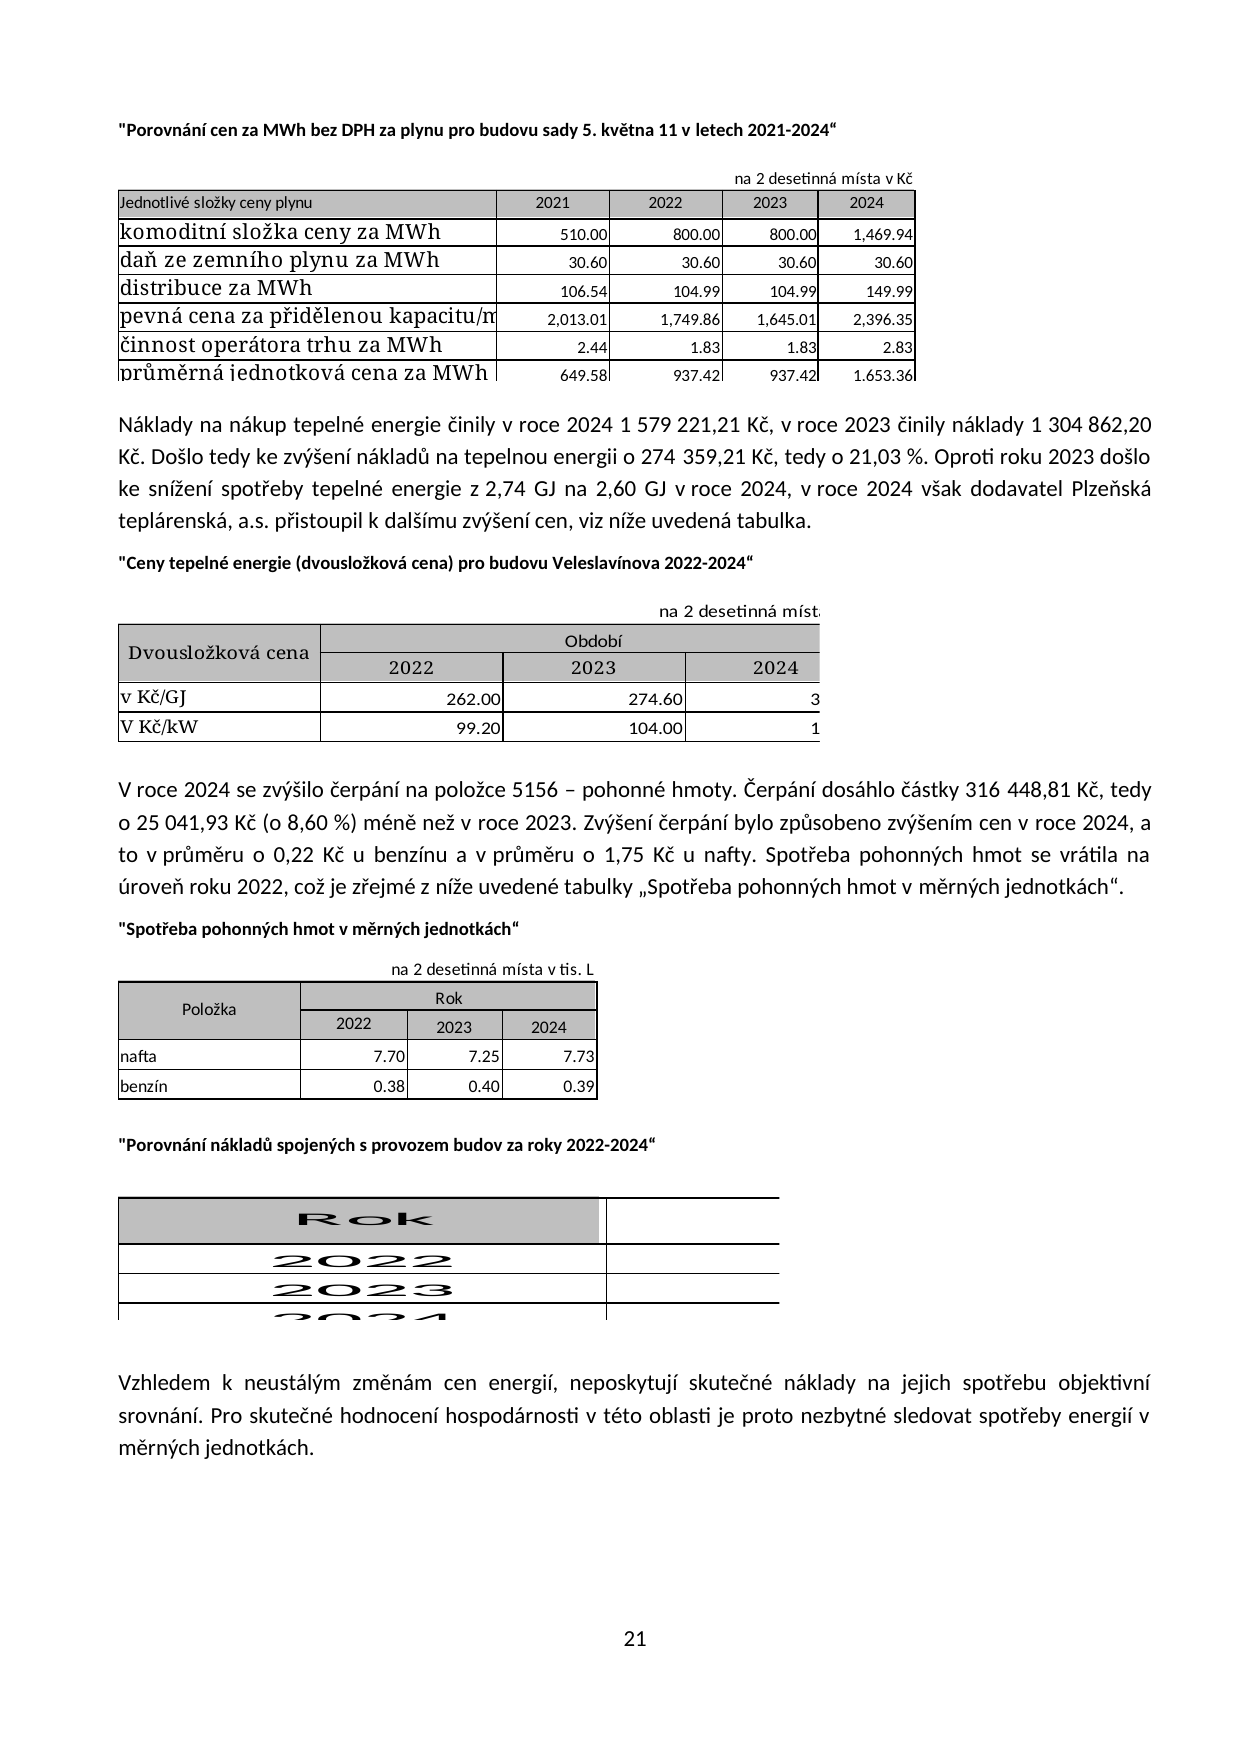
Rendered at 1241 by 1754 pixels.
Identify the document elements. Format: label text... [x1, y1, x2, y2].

text Náklady na nákup tepelné energie činily v roce 2024 1 579 221,21 Kč, v roce 2023 činily náklady 1 304 862,20 Kč. Došlo tedy ke zvýšení nákladů na tepelnou energii o 274 359,21 Kč, tedy o 21,03 %. Oproti roku 2023 došlo ke snížení spotřeby tepelné energie z 2,74 GJ na 2,60 GJ v roce 2024, v roce 2024 však dodavatel Plzeňská teplárenská, a.s. přistoupil k dalšímu zvýšení cen, viz níže uvedená tabulka. [118, 410, 1152, 534]
text "Ceny tepelné energie (dvousložková cena) pro budovu Veleslavínova 2022-2024“ [118, 551, 1152, 574]
text "Spotřeba pohonných hmot v měrných jednotkách“ [118, 917, 1152, 940]
text V roce 2024 se zvýšilo čerpání na položce 5156 – pohonné hmoty. Čerpání dosáhlo částky 316 448,81 Kč, tedy o 25 041,93 Kč (o 8,60 %) méně než v roce 2023. Zvýšení čerpání bylo způsobeno zvýšením cen v roce 2024, a to v průměru o 0,22 Kč u benzínu a v průměru o 1,75 Kč u nafty. Spotřeba pohonných hmot se vrátila na úroveň roku 2022, což je zřejmé z níže uvedené tabulky „Spotřeba pohonných hmot v měrných jednotkách“. [118, 776, 1152, 900]
text "Porovnání cen za MWh bez DPH za plynu pro budovu sady 5. května 11 v letech 2021-2024“ [118, 118, 1152, 141]
text "Porovnání nákladů spojených s provozem budov za roky 2022-2024“ [118, 1133, 1152, 1156]
text Vzhledem k neustálým změnám cen energií, neposkytují skutečné náklady na jejich spotřebu objektivní srovnání. Pro skutečné hodnocení hospodárnosti v této oblasti je proto nezbytné sledovat spotřeby energií v měrných jednotkách. [118, 1368, 1152, 1461]
